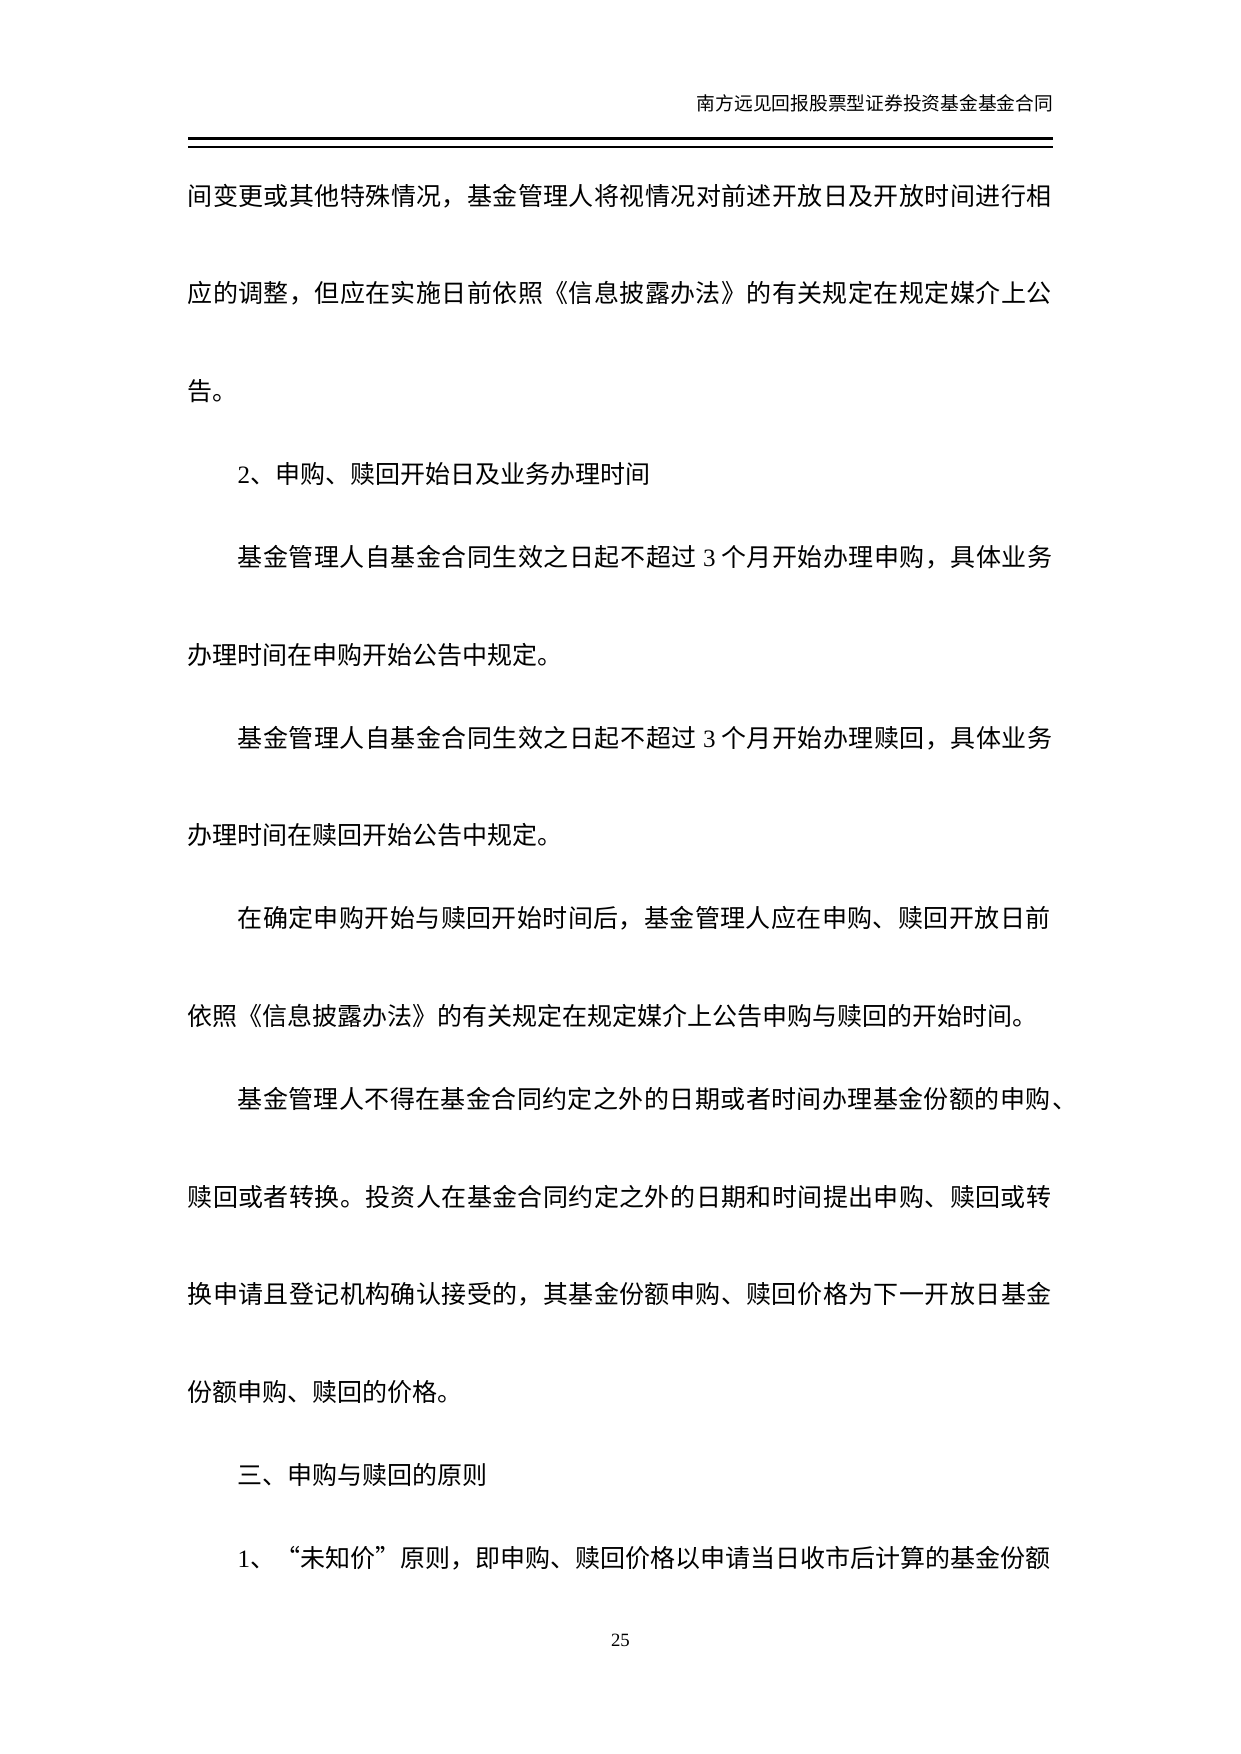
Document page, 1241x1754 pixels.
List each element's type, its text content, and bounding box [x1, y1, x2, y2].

text 三、申购与赎回的原则 [187, 1441, 1053, 1506]
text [187, 162, 1053, 422]
text 基金管理人不得在基金合同约定之外的日期或者时间办理基金份额的申购、赎回或者转换。投资人在基金合同约定之外的日期和时间提出申购、赎回或转换申请且登记机构确认接受的，其基金份额申购、赎回价格为下一开放日基金份额申购、赎回的价格。 [187, 1065, 1053, 1423]
text 基金管理人自基金合同生效之日起不超过3个月开始办理赎回，具体业务办理时间在赎回开始公告中规定。 [187, 704, 1053, 866]
text 在确定申购开始与赎回开始时间后，基金管理人应在申购、赎回开放日前依照《信息披露办法》的有关规定在规定媒介上公告申购与赎回的开始时间。 [187, 884, 1053, 1047]
text 基金管理人自基金合同生效之日起不超过3个月开始办理申购，具体业务办理时间在申购开始公告中规定。 [187, 523, 1053, 686]
text 2、申购、赎回开始日及业务办理时间 [187, 440, 1053, 505]
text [187, 1524, 1053, 1589]
